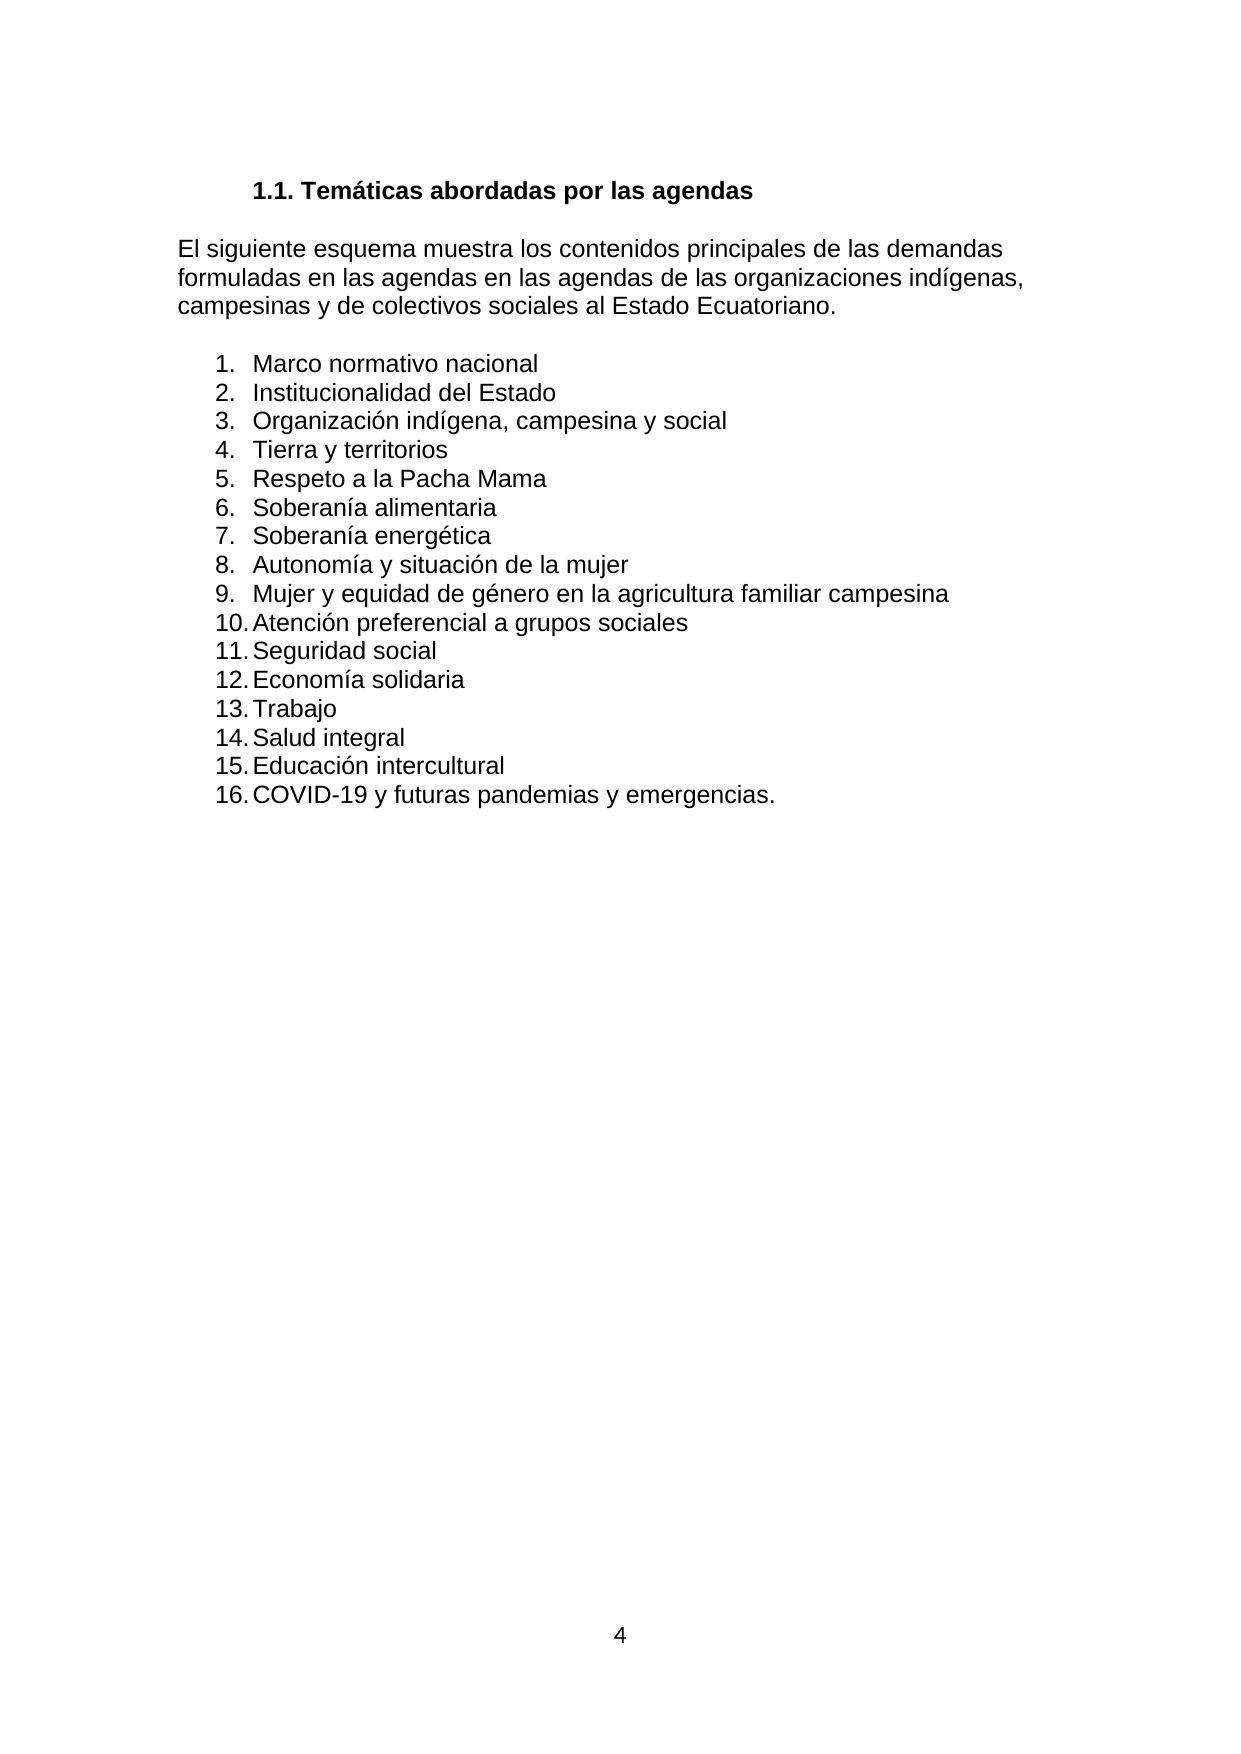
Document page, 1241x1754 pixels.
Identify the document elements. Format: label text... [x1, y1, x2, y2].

list Tierra y territorios [215, 435, 1063, 464]
list COVID-19 y futuras pandemias y emergencias. [215, 780, 1063, 809]
list Trabajo [215, 694, 1063, 723]
list 1.1. Temáticas abordadas por las agendas [252, 176, 1063, 205]
list Mujer y equidad de género en la agricultura familiar campesina [215, 579, 1063, 608]
list Seguridad social [215, 636, 1063, 665]
list Soberanía alimentaria [215, 493, 1063, 521]
list Atención preferencial a grupos sociales [215, 608, 1063, 636]
list Educación intercultural [215, 751, 1063, 780]
list Salud integral [215, 723, 1063, 751]
text El siguiente esquema muestra los contenidos principales de las demandas formuladas en las agendas en las agendas de las organizaciones indígenas, campesinas y de colectivos sociales al Estado Ecuatoriano. [177, 234, 1063, 320]
list Autonomía y situación de la mujer [215, 550, 1063, 579]
list Soberanía energética [215, 521, 1063, 550]
list Respeto a la Pacha Mama [215, 464, 1063, 493]
list Marco normativo nacional [215, 349, 1063, 378]
list Organización indígena, campesina y social [215, 406, 1063, 435]
list Economía solidaria [215, 665, 1063, 694]
list Institucionalidad del Estado [215, 378, 1063, 406]
